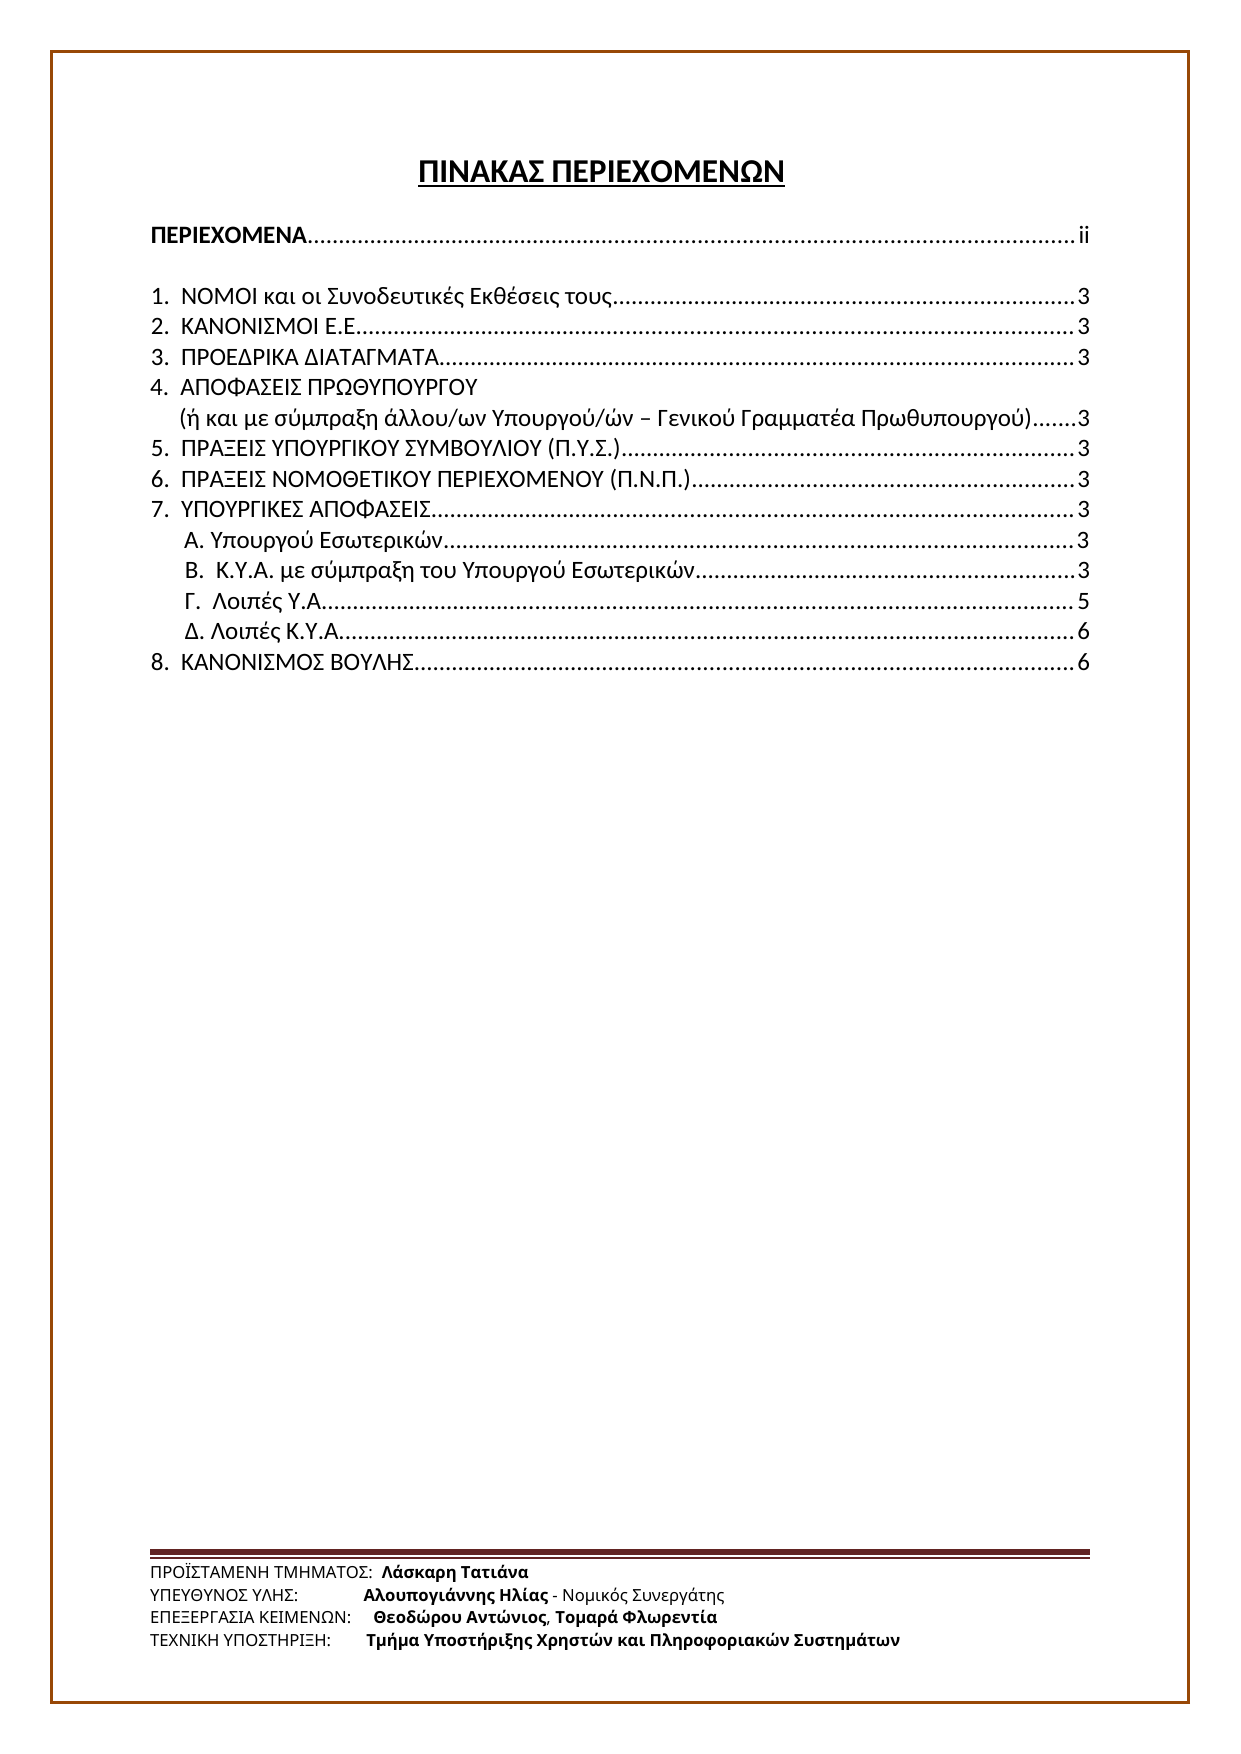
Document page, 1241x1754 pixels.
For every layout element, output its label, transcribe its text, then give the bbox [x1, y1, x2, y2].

text Β. Κ.Υ.Α. με σύμπραξη του Υπουργού Εσωτερικών 3 [150, 554, 1090, 585]
text ΠΕΡΙΕΧΟΜΕΝΑ ii [150, 219, 1090, 249]
text 5. ΠΡΑΞΕΙΣ ΥΠΟΥΡΓΙΚΟΥ ΣΥΜΒΟΥΛΙΟΥ (Π.Υ.Σ.) 3 [150, 432, 1090, 463]
text 6. ΠΡΑΞΕΙΣ ΝΟΜΟΘΕΤΙΚΟΥ ΠΕΡΙΕΧΟΜΕΝΟΥ (Π.Ν.Π.) 3 [150, 463, 1090, 493]
text 1. ΝΟΜΟΙ και οι Συνοδευτικές Εκθέσεις τους 3 [150, 280, 1090, 310]
text 8. ΚΑΝΟΝΙΣMΟΣ ΒΟΥΛΗΣ 6 [150, 646, 1090, 677]
text 4. ΑΠΟΦΑΣΕΙΣ ΠΡΩΘΥΠΟΥΡΓΟΥ [150, 371, 1090, 402]
text Γ. Λοιπές Υ.Α. 5 [150, 585, 1090, 616]
text 7. ΥΠΟΥΡΓΙΚΕΣ ΑΠΟΦΑΣΕΙΣ 3 [150, 493, 1090, 524]
text Α. Υπουργού Εσωτερικών 3 [150, 524, 1090, 554]
text 2. ΚΑΝΟΝΙΣΜΟΙ Ε.Ε. 3 [150, 310, 1090, 341]
text 3. ΠΡΟΕΔΡΙΚΑ ΔΙΑΤΑΓΜΑΤΑ 3 [150, 341, 1090, 371]
subtitle ΠΙΝΑΚΑΣ ΠΕΡΙΕΧΟΜΕΝΩΝ [150, 150, 1053, 191]
text Δ. Λοιπές Κ.Υ.Α. 6 [150, 616, 1090, 646]
text (ή και με σύμπραξη άλλου/ων Υπουργού/ών – Γενικού Γραμματέα Πρωθυπουργού) 3 [150, 402, 1090, 432]
